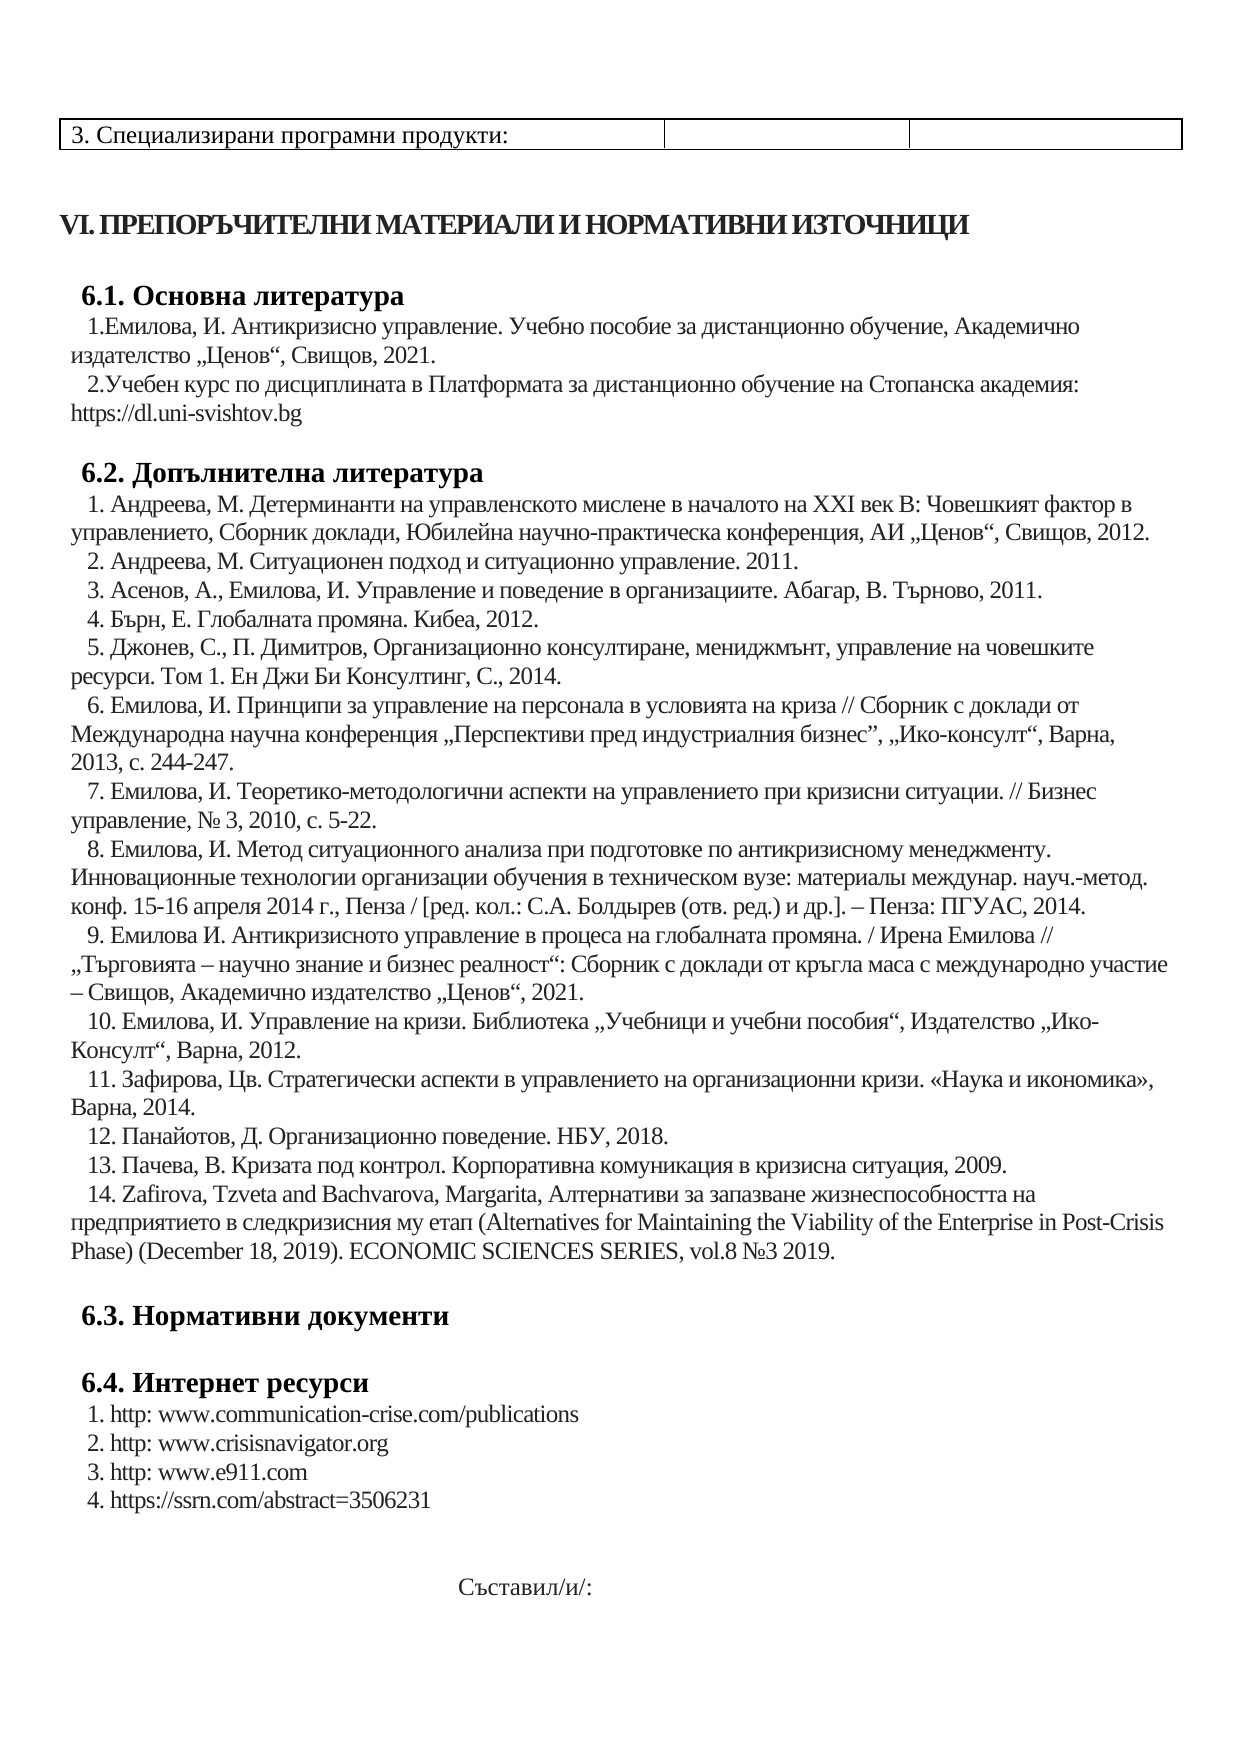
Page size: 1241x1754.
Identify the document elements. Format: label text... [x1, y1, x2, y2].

table_cell 9. Емилова И. Антикризисното управление в процеса на глобалната промяна. / Ирена Емилова // „Търговията – научно знание и бизнес реалност“: Сборник с доклади от кръгла маса с международно участие – Свищов, Академично издателство „Ценов“, 2021. [59, 920, 1181, 1006]
table_cell 3. Специализирани програмни продукти: [61, 120, 664, 148]
text 6.4. Интернет ресурси [59, 1366, 1181, 1399]
table_cell 2. Андреева, М. Ситуационен подход и ситуационно управление. 2011. [59, 546, 1181, 575]
text 6.3. Нормативни документи [59, 1298, 1181, 1332]
table_cell 10. Емилова, И. Управление на кризи. Библиотека „Учебници и учебни пособия“, Издателство „Ико-Консулт“, Варна, 2012. [59, 1006, 1181, 1064]
table_cell 2. http: www.crisisnavigator.org [59, 1428, 1181, 1457]
table_cell 11. Зафирова, Цв. Стратегически аспекти в управлението на организационни кризи. «Наука и икономика», Варна, 2014. [59, 1064, 1181, 1121]
table_cell [910, 120, 1181, 148]
text Съставил/и/: [458, 1572, 1181, 1600]
table_header 1. http: www.communication-crise.com/publications [59, 1399, 1181, 1428]
table_cell 2. Учебен курс по дисциплината в Платформата за дистанционно обучение на Стопанска академия: https://dl.uni-svishtov.bg [59, 369, 1181, 426]
table_cell 5. Джонев, С., П. Димитров, Организационно консултиране, мениджмънт, управление на човешките ресурси. Том 1. Ен Джи Би Консултинг, С., 2014. [59, 633, 1181, 690]
text VI. ПреПОРЪЧИТЕЛНИ МАТЕРИАЛИ И НОРМАТИВНИ ИЗТОЧНИЦИ [59, 207, 1181, 278]
table_header 1. Андреева, М. Детерминанти на управленското мислене в началото на XXI век В: Човешкият фактор в управлението, Сборник доклади, Юбилейна научно-практическа конференция, АИ „Ценов“, Свищов, 2012. [59, 489, 1181, 546]
table_cell 6. Емилова, И. Принципи за управление на персонала в условията на криза // Сборник с доклади от Международна научна конференция „Перспективи пред индустриалния бизнес”, „Ико-консулт“, Варна, 2013, с. 244-247. [59, 690, 1181, 776]
table_cell [665, 120, 909, 148]
table_cell 4. Бърн, Е. Глобалната промяна. Кибеа, 2012. [59, 604, 1181, 632]
table_cell 8. Емилова, И. Метод ситуационного анализа при подготовке по антикризисному менеджменту. Инновационные технологии организации обучения в техническом вузе: материалы междунар. науч.-метод. конф. 15-16 апреля 2014 г., Пенза / [ред. кол.: С.А. Болдырев (отв. ред.) и др.]. – Пенза: ПГУАС, 2014. [59, 834, 1181, 920]
table_cell 3. http: www.e911.com [59, 1457, 1181, 1485]
table_header 1. Емилова, И. Антикризисно управление. Учебно пособие за дистанционно обучение, Академично издателство „Ценов“, Свищов, 2021. [59, 311, 1181, 369]
table_cell 4. https://ssrn.com/abstract=3506231 [59, 1485, 1181, 1514]
table_cell 12. Панайотов, Д. Организационно поведение. НБУ, 2018. [59, 1121, 1181, 1150]
text 6.2. Допълнителна литература [59, 455, 1181, 489]
text 6.1. Основна литература [59, 278, 1181, 311]
table_cell 13. Пачева, В. Кризата под контрол. Корпоративна комуникация в кризисна ситуация, 2009. [59, 1150, 1181, 1179]
table_cell 7. Емилова, И. Теоретико-методологични аспекти на управлението при кризисни ситуации. // Бизнес управление, № 3, 2010, с. 5-22. [59, 776, 1181, 834]
table_cell 3. Асенов, А., Емилова, И. Управление и поведение в организациите. Абагар, В. Търново, 2011. [59, 575, 1181, 604]
table_cell 14. Zafirova, Tzveta and Bachvarova, Margarita, Алтернативи за запазване жизнеспособността на предприятието в следкризисния му етап (Alternatives for Maintaining the Viability of the Enterprise in Post-Crisis Phase) (December 18, 2019). ECONOMIC SCIENCES SERIES, vol.8 №3 2019. [59, 1179, 1181, 1265]
